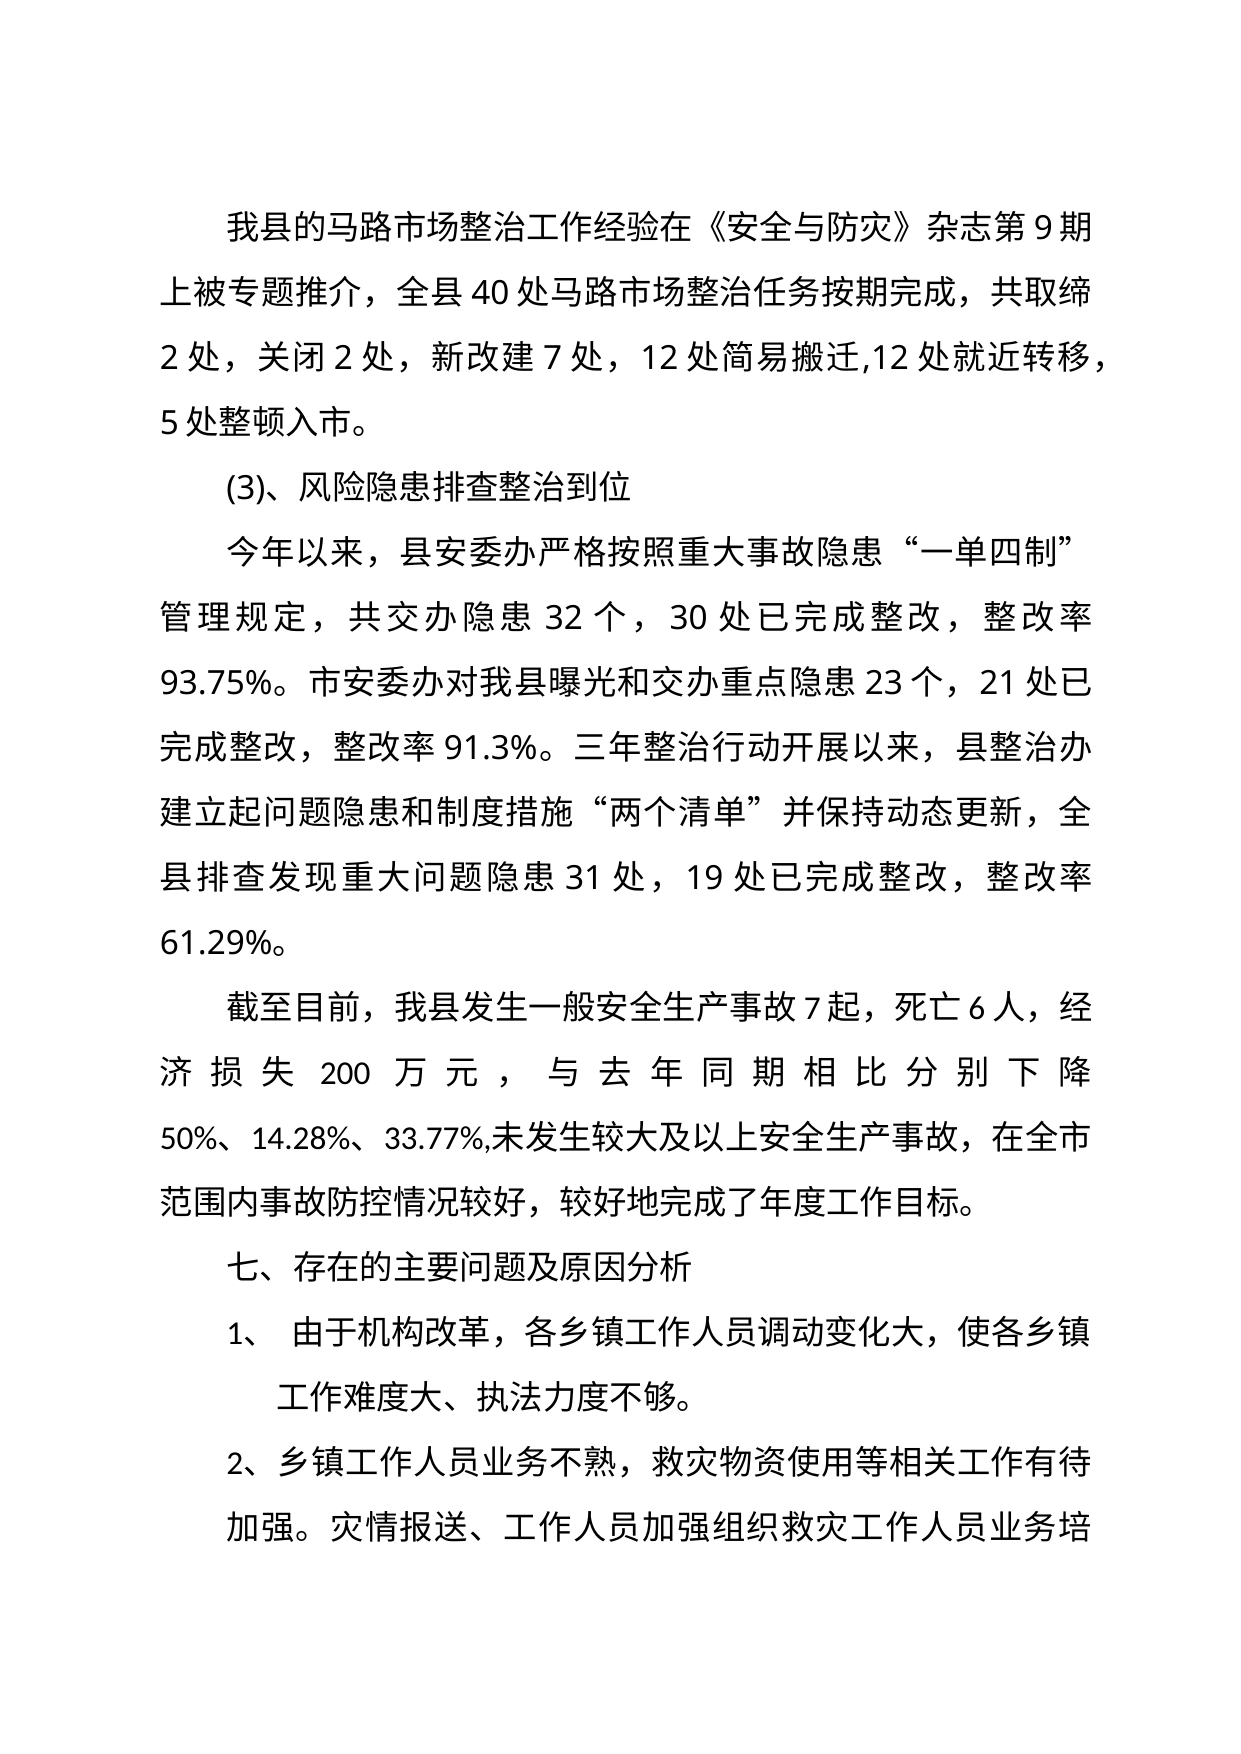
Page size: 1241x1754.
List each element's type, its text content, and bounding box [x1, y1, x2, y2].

text 截至目前，我县发生一般安全生产事故7起，死亡6人，经济损失200万元，与去年同期相比分别下降50%、14.28%、33.77%,未发生较大及以上安全生产事故，在全市范围内事故防控情况较好，较好地完成了年度工作目标。 [159, 972, 1092, 1232]
text 七、存在的主要问题及原因分析 [159, 1232, 1092, 1297]
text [226, 1427, 1092, 1557]
text 我县的马路市场整治工作经验在《安全与防灾》杂志第9期上被专题推介，全县40处马路市场整治任务按期完成，共取缔2处，关闭2处，新改建7处，12处简易搬迁,12处就近转移，5处整顿入市。 [159, 192, 1092, 452]
text (3)、风险隐患排查整治到位 [159, 452, 1092, 517]
text 今年以来，县安委办严格按照重大事故隐患“一单四制”管理规定，共交办隐患32个，30处已完成整改，整改率93.75%。市安委办对我县曝光和交办重点隐患23个，21处已完成整改，整改率91.3%。三年整治行动开展以来，县整治办建立起问题隐患和制度措施“两个清单”并保持动态更新，全县排查发现重大问题隐患31处，19处已完成整改，整改率61.29%。 [159, 517, 1092, 972]
list 由于机构改革，各乡镇工作人员调动变化大，使各乡镇工作难度大、执法力度不够。 [226, 1297, 1092, 1427]
